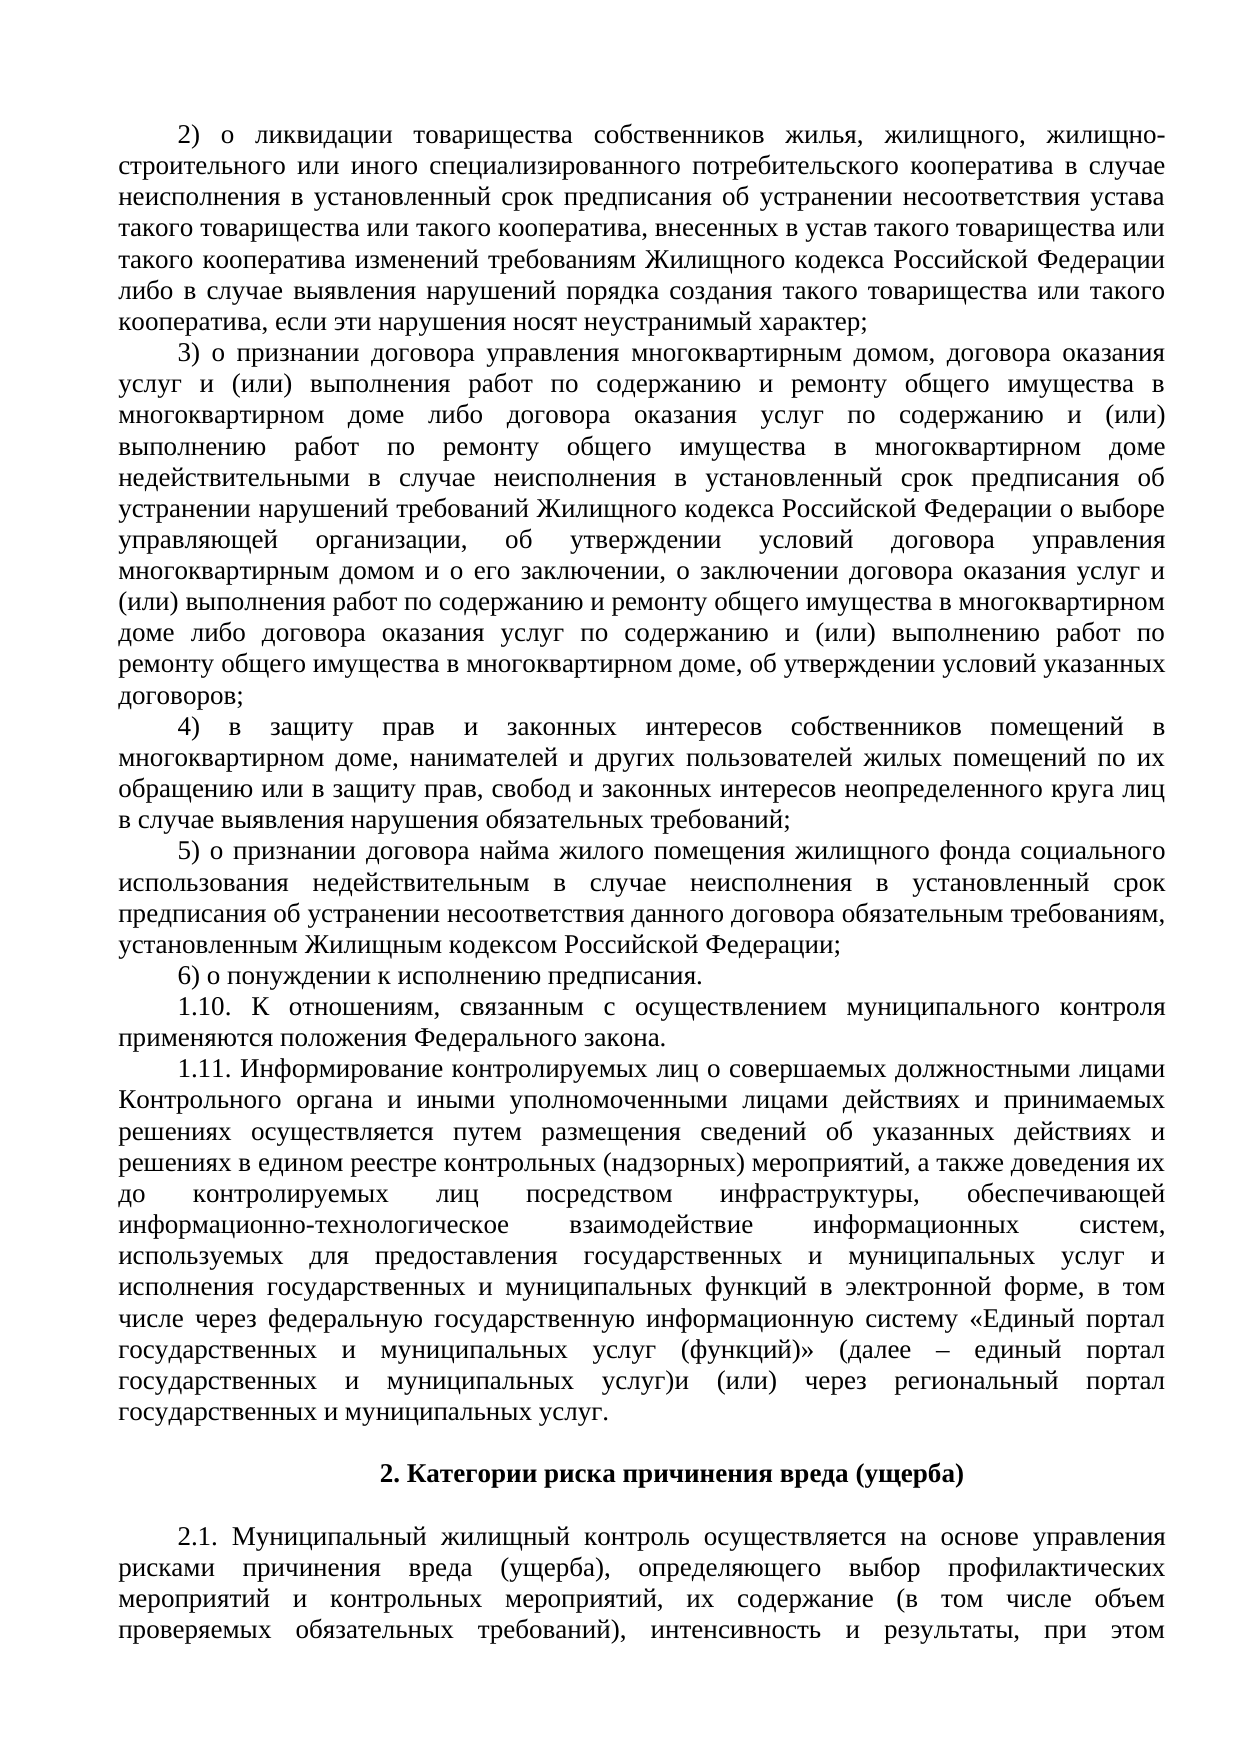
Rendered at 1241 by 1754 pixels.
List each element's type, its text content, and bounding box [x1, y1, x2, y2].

title 2. Категории риска причинения вреда (ущерба) [118, 1457, 1167, 1488]
text 5) о признании договора найма жилого помещения жилищного фонда социального использования недействительным в случае неисполнения в установленный срок предписания об устранении несоответствия данного договора обязательным требованиям, установленным Жилищным кодексом Российской Федерации; [118, 834, 1167, 959]
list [118, 1520, 1167, 1644]
text 3) о признании договора управления многоквартирным домом, договора оказания услуг и (или) выполнения работ по содержанию и ремонту общего имущества в многоквартирном доме либо договора оказания услуг по содержанию и (или) выполнению работ по ремонту общего имущества в многоквартирном доме недействительными в случае неисполнения в установленный срок предписания об устранении нарушений требований Жилищного кодекса Российской Федерации о выборе управляющей организации, об утверждении условий договора управления многоквартирным домом и о его заключении, о заключении договора оказания услуг и (или) выполнения работ по содержанию и ремонту общего имущества в многоквартирном доме либо договора оказания услуг по содержанию и (или) выполнению работ по ремонту общего имущества в многоквартирном доме, об утверждении условий указанных договоров; [118, 336, 1167, 710]
text 1.10. К отношениям, связанным с осуществлением муниципального контроля применяются положения Федерального закона. [118, 990, 1167, 1052]
text 2) о ликвидации товарищества собственников жилья, жилищного, жилищно-строительного или иного специализированного потребительского кооператива в случае неисполнения в установленный срок предписания об устранении несоответствия устава такого товарищества или такого кооператива, внесенных в устав такого товарищества или такого кооператива изменений требованиям Жилищного кодекса Российской Федерации либо в случае выявления нарушений порядка создания такого товарищества или такого кооператива, если эти нарушения носят неустранимый характер; [118, 118, 1167, 336]
text 4) в защиту прав и законных интересов собственников помещений в многоквартирном доме, нанимателей и других пользователей жилых помещений по их обращению или в защиту прав, свобод и законных интересов неопределенного круга лиц в случае выявления нарушения обязательных требований; [118, 710, 1167, 834]
text 1.11. Информирование контролируемых лиц о совершаемых должностными лицами Контрольного органа и иными уполномоченными лицами действиях и принимаемых решениях осуществляется путем размещения сведений об указанных действиях и решениях в едином реестре контрольных (надзорных) мероприятий, а также доведения их до контролируемых лиц посредством инфраструктуры, обеспечивающей информационно-технологическое взаимодействие информационных систем, используемых для предоставления государственных и муниципальных услуг и исполнения государственных и муниципальных функций в электронной форме, в том числе через федеральную государственную информационную систему «Единый портал государственных и муниципальных услуг (функций)» (далее – единый портал государственных и муниципальных услуг)и (или) через региональный портал государственных и муниципальных услуг. [118, 1052, 1167, 1426]
text 6) о понуждении к исполнению предписания. [118, 959, 1167, 990]
